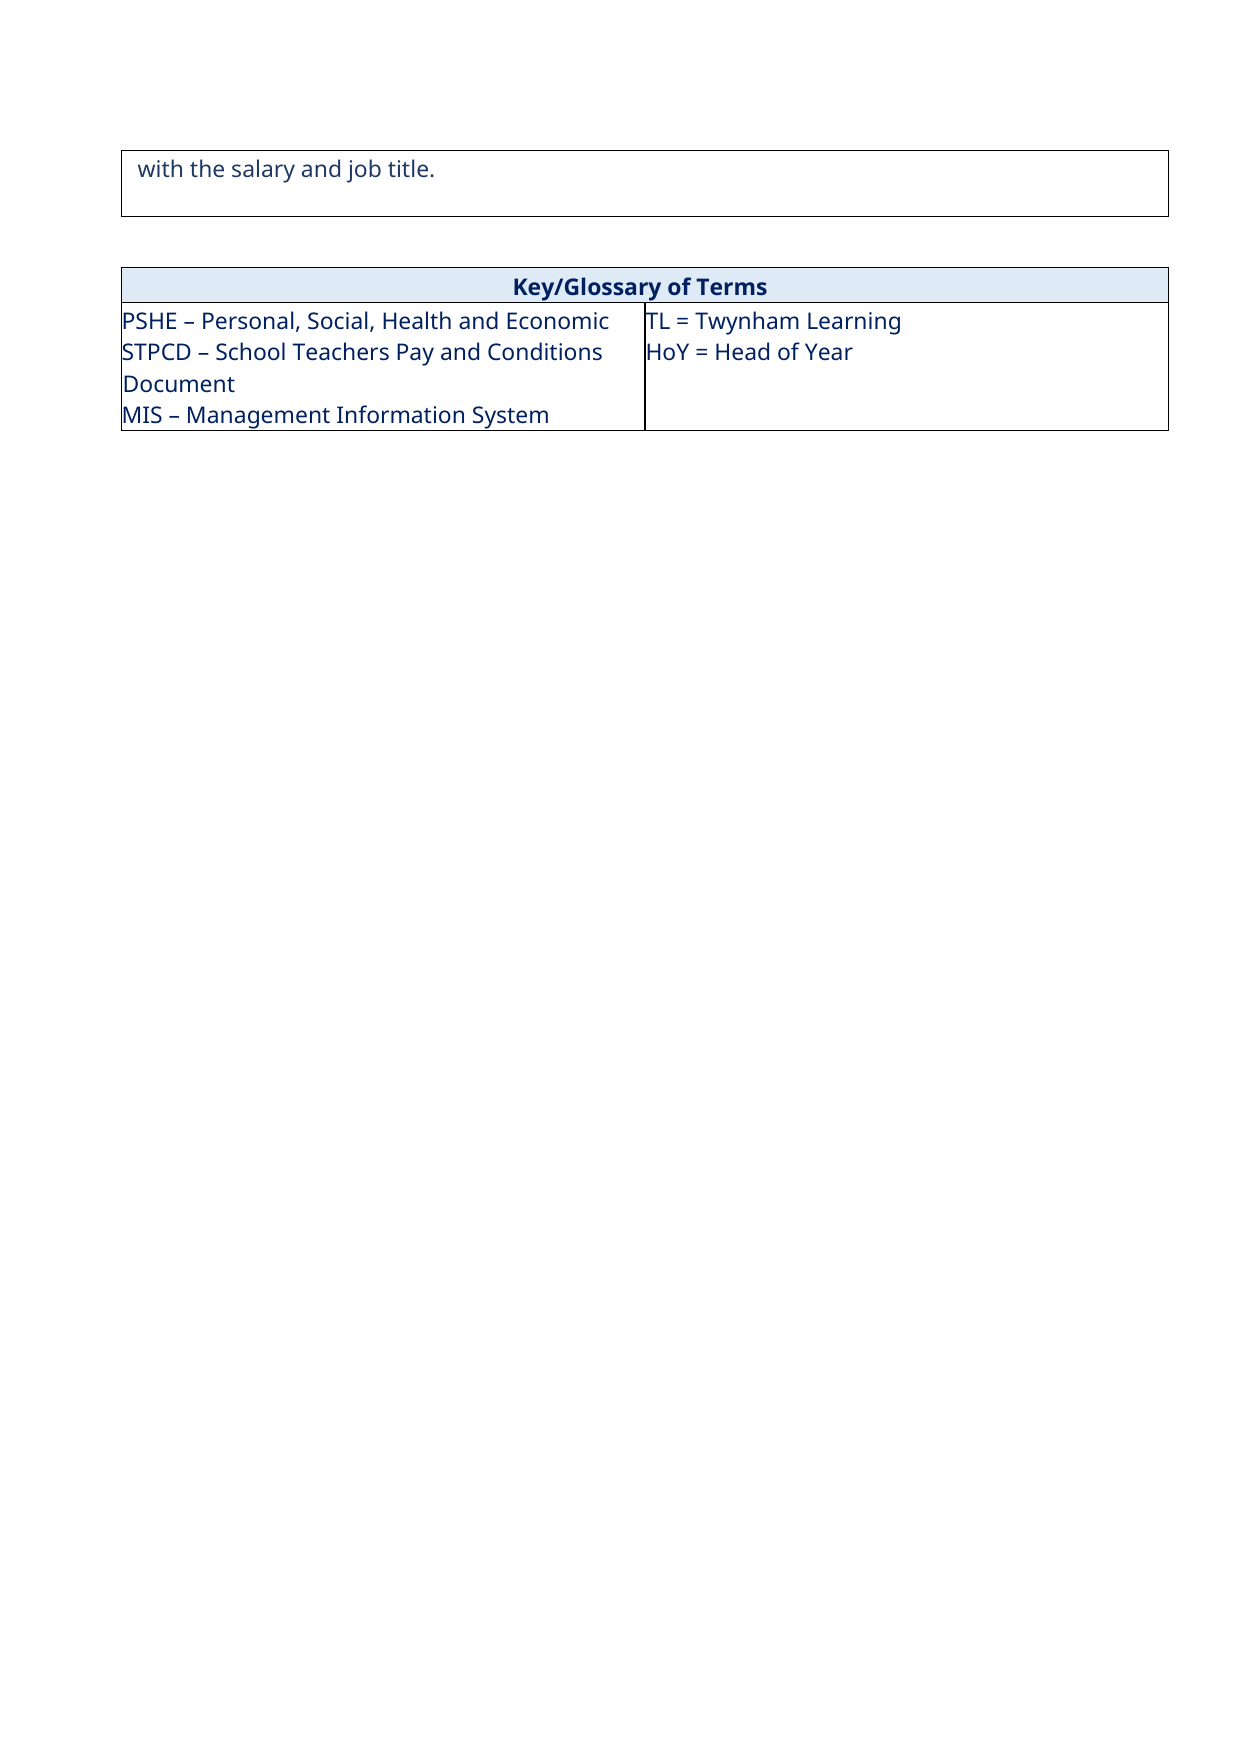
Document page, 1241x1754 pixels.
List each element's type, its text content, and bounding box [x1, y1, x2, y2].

table_cell TL = Twynham Learning HoY = Head of Year [646, 303, 1168, 430]
table_header Key/Glossary of Terms [122, 268, 1168, 302]
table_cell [122, 151, 1168, 216]
table_cell PSHE – Personal, Social, Health and Economic STPCD – School Teachers Pay and Conditions Document MIS – Management Information System [122, 303, 644, 430]
